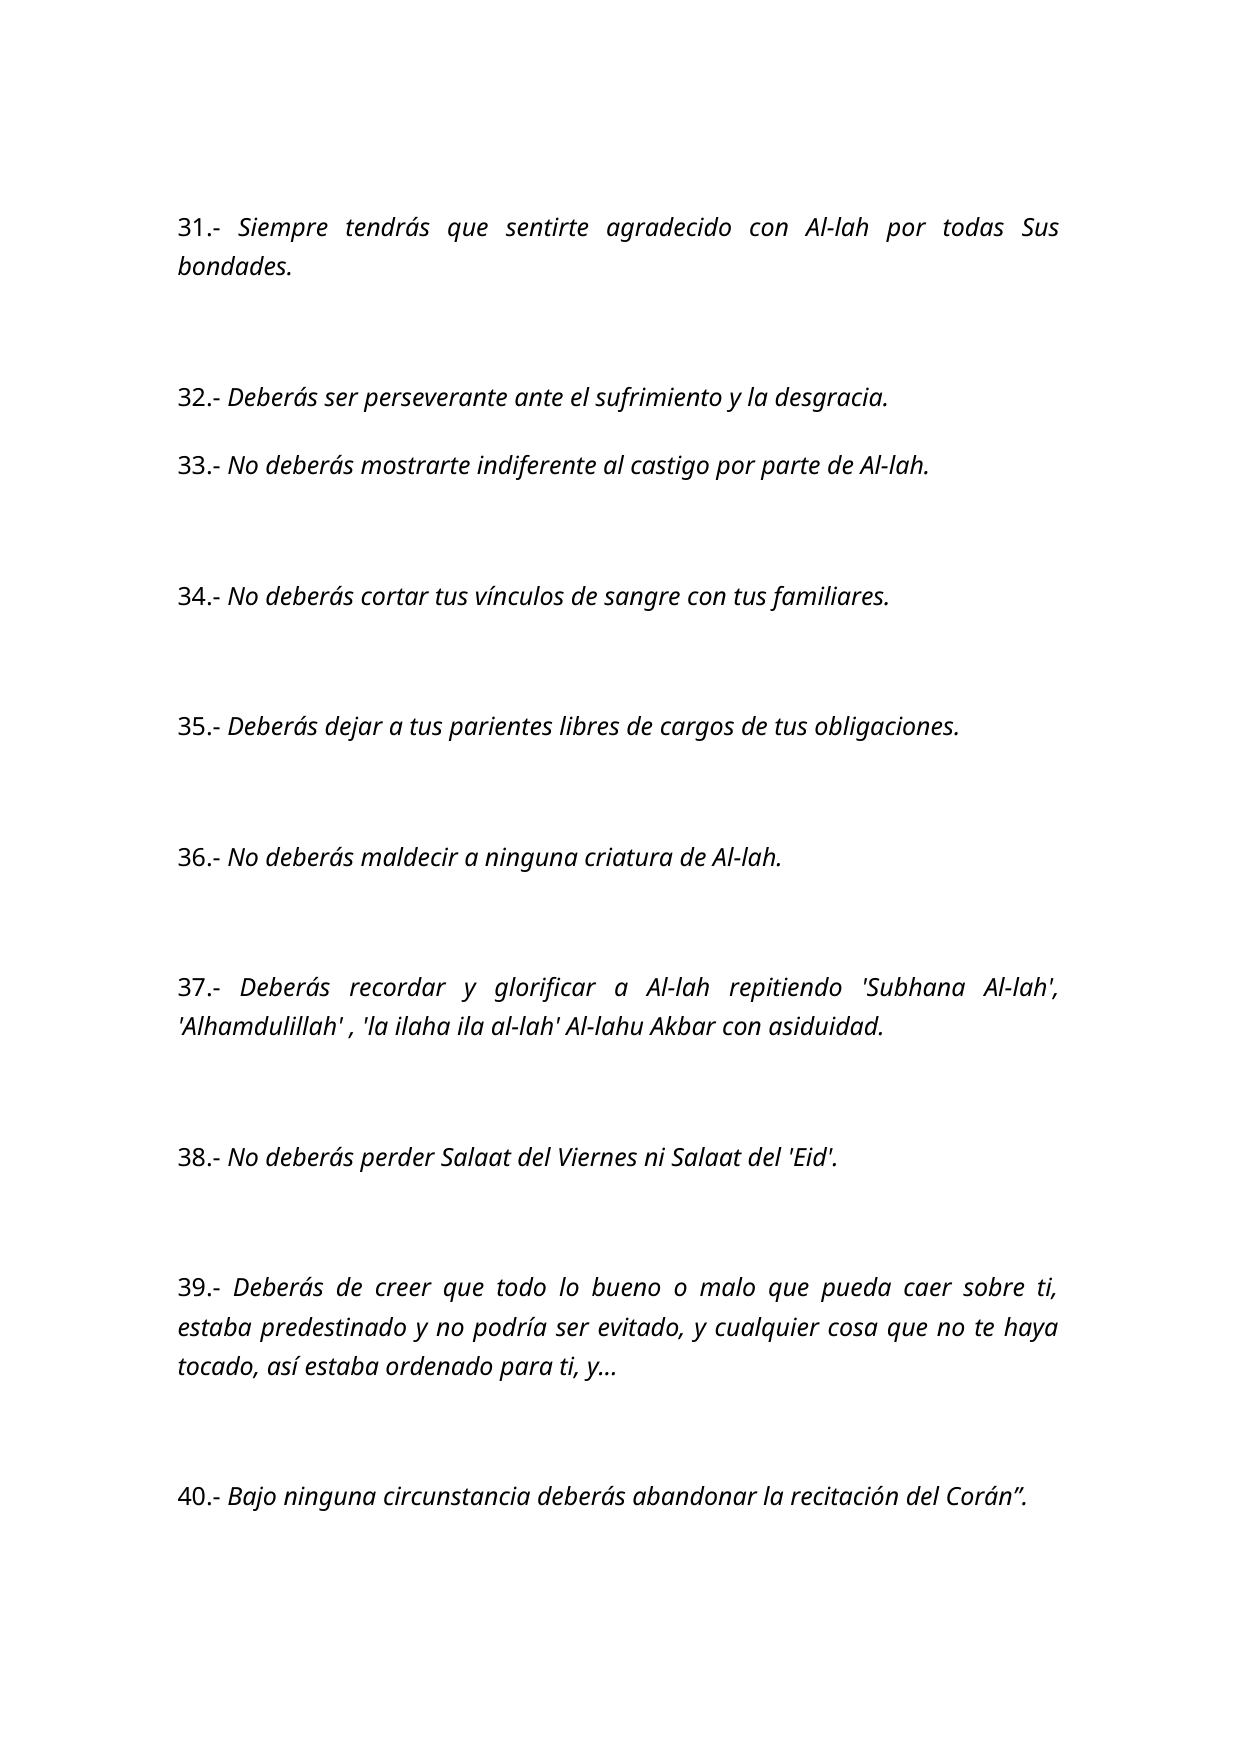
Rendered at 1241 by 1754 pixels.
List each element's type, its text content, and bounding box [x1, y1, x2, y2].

text 33.- No deberás mostrarte indiferente al castigo por parte de Al-lah. [177, 448, 1063, 482]
text 31.- Siempre tendrás que sentirte agradecido con Al-lah por todas Sus bondades. [177, 210, 1063, 283]
text 37.- Deberás recordar y glorificar a Al-lah repitiendo 'Subhana Al-lah', 'Alhamdulillah' , 'la ilaha ila al-lah' Al-lahu Akbar con asiduidad. [177, 970, 1063, 1043]
text 34.- No deberás cortar tus vínculos de sangre con tus familiares. [177, 578, 1063, 612]
text 38.- No deberás perder Salaat del Viernes ni Salaat del 'Eid'. [177, 1139, 1063, 1174]
text 36.- No deberás maldecir a ninguna criatura de Al-lah. [177, 839, 1063, 873]
text 35.- Deberás dejar a tus parientes libres de cargos de tus obligaciones. [177, 709, 1063, 743]
text 32.- Deberás ser perseverante ante el sufrimiento y la desgracia. [177, 379, 1063, 413]
text 40.- Bajo ninguna circunstancia deberás abandonar la recitación del Corán”. [177, 1479, 1063, 1513]
text 39.- Deberás de creer que todo lo bueno o malo que pueda caer sobre ti, estaba predestinado y no podría ser evitado, y cualquier cosa que no te haya tocado, así estaba ordenado para ti, y... [177, 1270, 1063, 1382]
